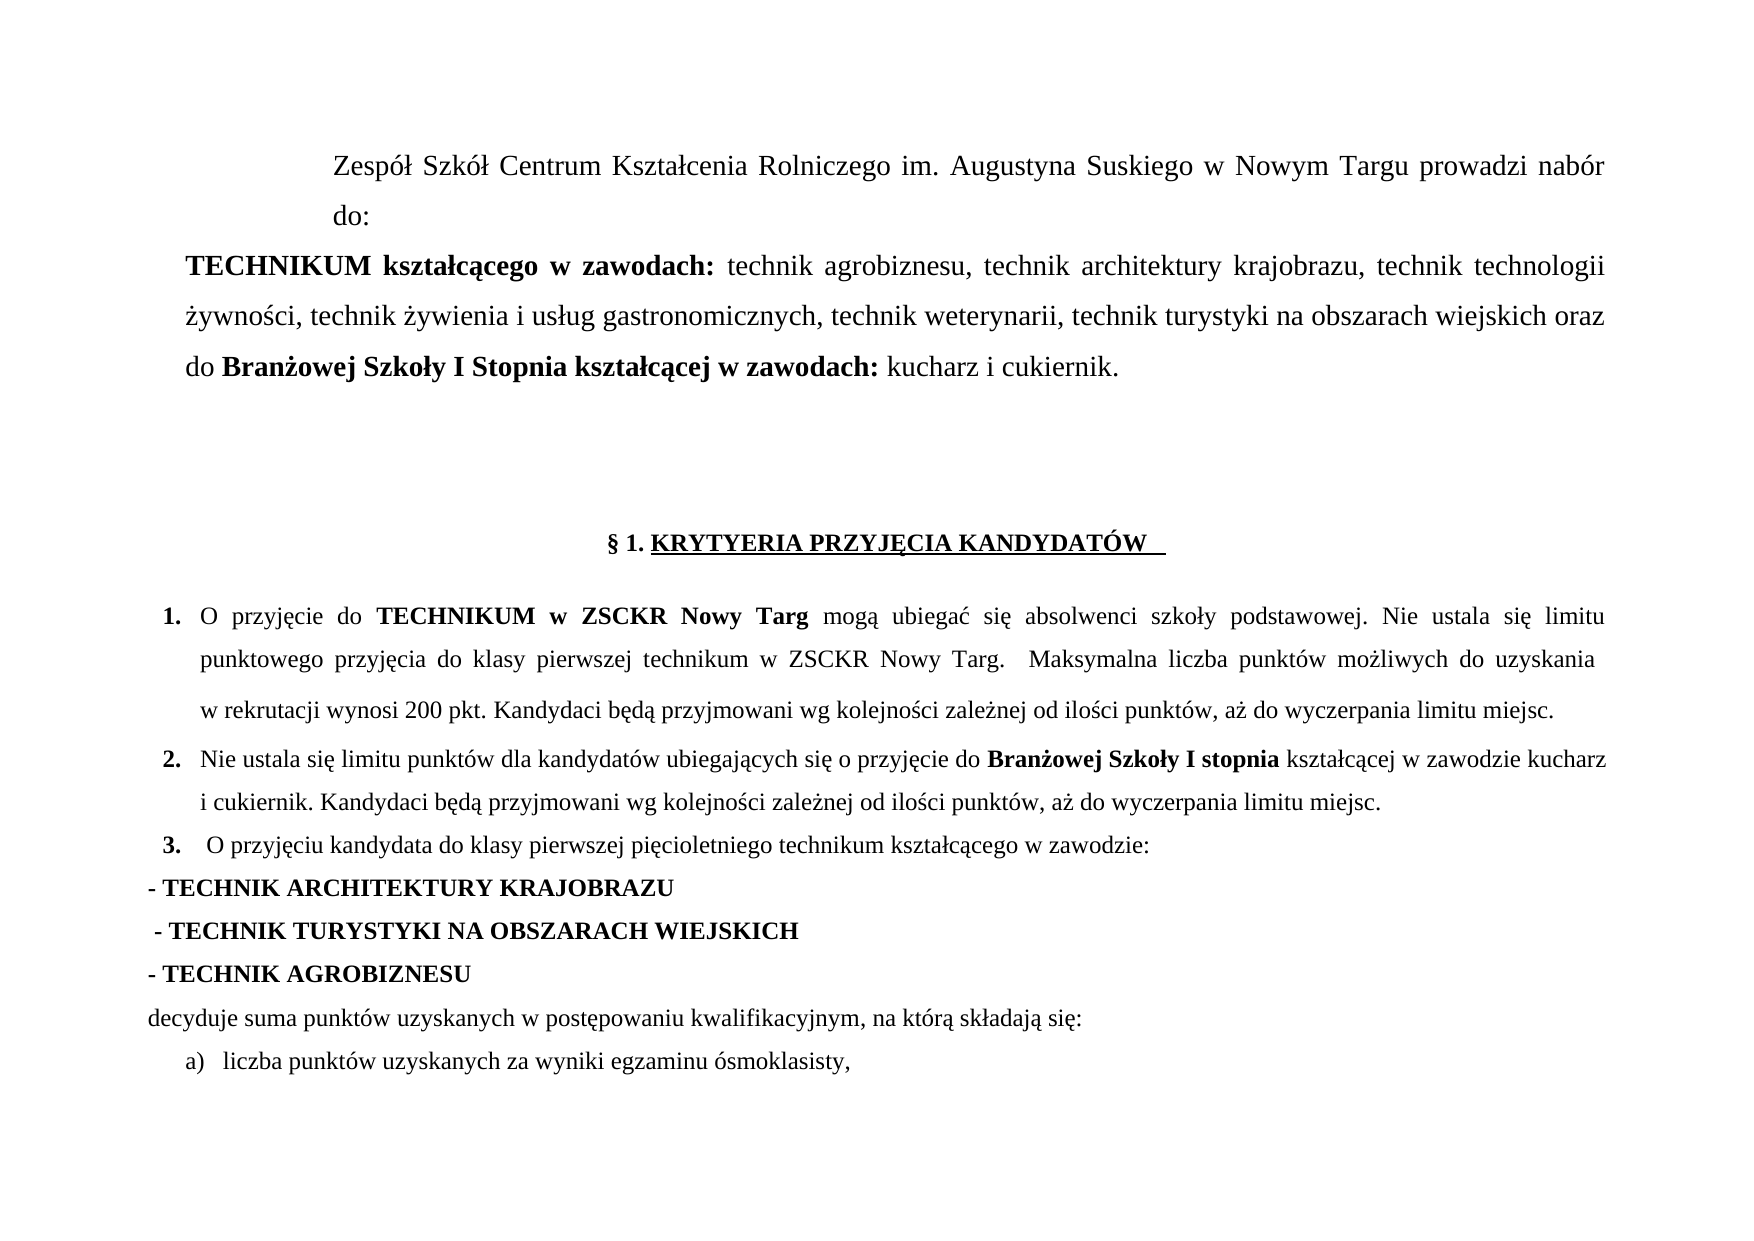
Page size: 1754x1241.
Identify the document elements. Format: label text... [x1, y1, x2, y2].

text decyduje suma punktów uzyskanych w postępowaniu kwalifikacyjnym, na którą składają się: [148, 1003, 1606, 1031]
text - TECHNIK TURYSTYKI NA OBSZARACH WIEJSKICH [148, 916, 1606, 945]
list liczba punktów uzyskanych za wyniki egzaminu ósmoklasisty, [185, 1046, 1606, 1074]
text - TECHNIK AGROBIZNESU [148, 959, 1606, 988]
list O przyjęcie do TECHNIKUM w ZSCKR Nowy Targ mogą ubiegać się absolwenci szkoły podstawowej. Nie ustala się limitu punktowego przyjęcia do klasy pierwszej technikum w ZSCKR Nowy Targ. Maksymalna liczba punktów możliwych do uzyskania w rekrutacji wynosi 200 pkt. Kandydaci będą przyjmowani wg kolejności zależnej od ilości punktów, aż do wyczerpania limitu miejsc. [162, 601, 1606, 726]
list O przyjęciu kandydata do klasy pierwszej pięcioletniego technikum kształcącego w zawodzie: [162, 830, 1606, 859]
list Nie ustala się limitu punktów dla kandydatów ubiegających się o przyjęcie do Branżowej Szkoły I stopnia kształcącej w zawodzie kucharz i cukiernik. Kandydaci będą przyjmowani wg kolejności zależnej od ilości punktów, aż do wyczerpania limitu miejsc. [162, 744, 1606, 816]
text § 1. KRYTYERIA PRZYJĘCIA KANDYDATÓW [148, 528, 1606, 557]
text - TECHNIK ARCHITEKTURY KRAJOBRAZU [148, 873, 1606, 902]
text TECHNIKUM kształcącego w zawodach: technik agrobiznesu, technik architektury krajobrazu, technik technologii żywności, technik żywienia i usług gastronomicznych, technik weterynarii, technik turystyki na obszarach wiejskich oraz do Branżowej Szkoły I Stopnia kształcącej w zawodach: kucharz i cukiernik. [185, 248, 1606, 382]
text Zespół Szkół Centrum Kształcenia Rolniczego im. Augustyna Suskiego w Nowym Targu prowadzi nabór do: [333, 148, 1606, 231]
